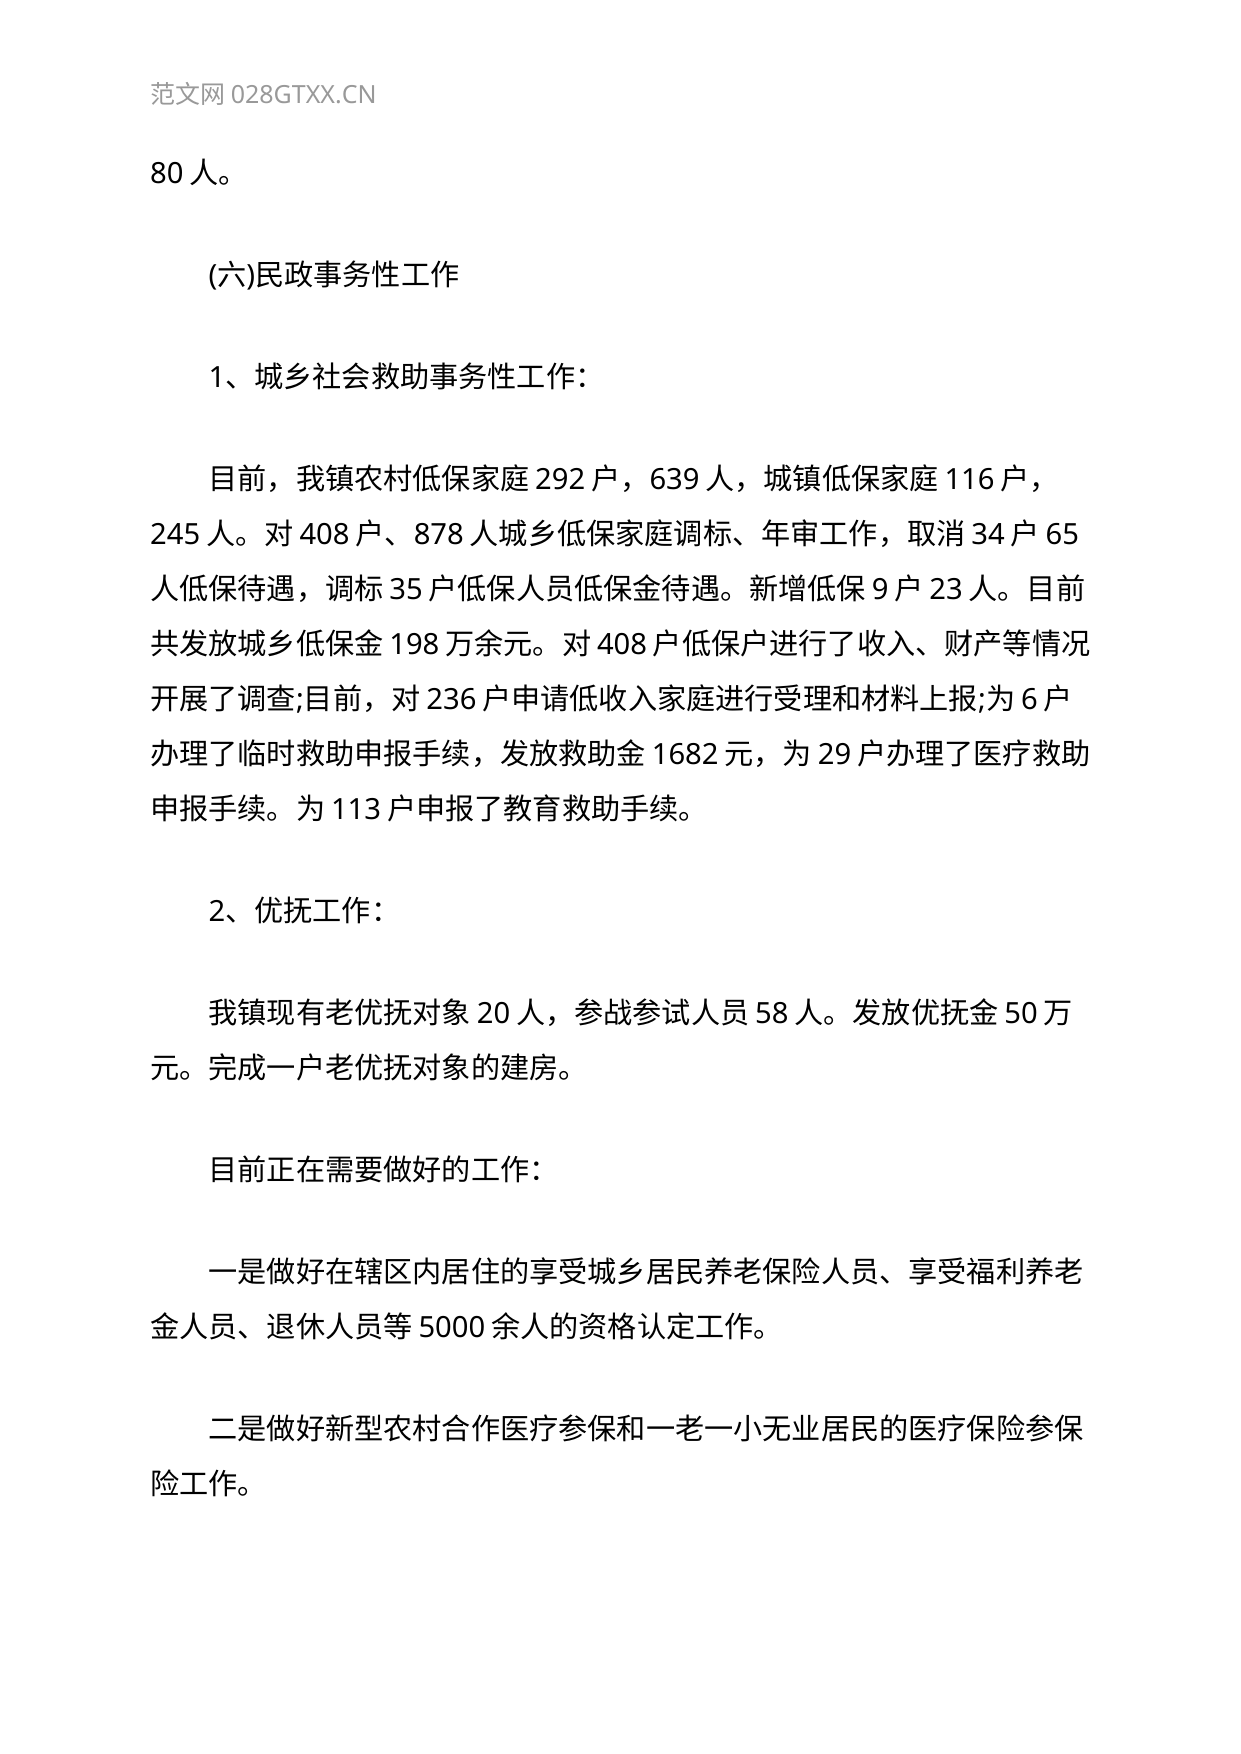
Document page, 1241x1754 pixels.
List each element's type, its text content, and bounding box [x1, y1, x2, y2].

text 我镇现有老优抚对象20人，参战参试人员58人。发放优抚金50万元。完成一户老优抚对象的建房。 [150, 990, 1090, 1087]
text 2、优抚工作： [150, 888, 1090, 930]
text 一是做好在辖区内居住的享受城乡居民养老保险人员、享受福利养老金人员、退休人员等5000余人的资格认定工作。 [150, 1248, 1090, 1346]
text 目前，我镇农村低保家庭292户，639人，城镇低保家庭116户，245人。对408户、878人城乡低保家庭调标、年审工作，取消34户65人低保待遇，调标35户低保人员低保金待遇。新增低保9户23人。目前共发放城乡低保金198万余元。对408户低保户进行了收入、财产等情况开展了调查;目前，对236户申请低收入家庭进行受理和材料上报;为6户办理了临时救助申报手续，发放救助金1682元，为29户办理了医疗救助申报手续。为113户申报了教育救助手续。 [150, 456, 1090, 828]
text 二是做好新型农村合作医疗参保和一老一小无业居民的医疗保险参保险工作。 [150, 1405, 1090, 1502]
text 1、城乡社会救助事务性工作： [150, 354, 1090, 396]
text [150, 150, 1090, 192]
text (六)民政事务性工作 [150, 252, 1090, 294]
text 目前正在需要做好的工作： [150, 1147, 1090, 1189]
